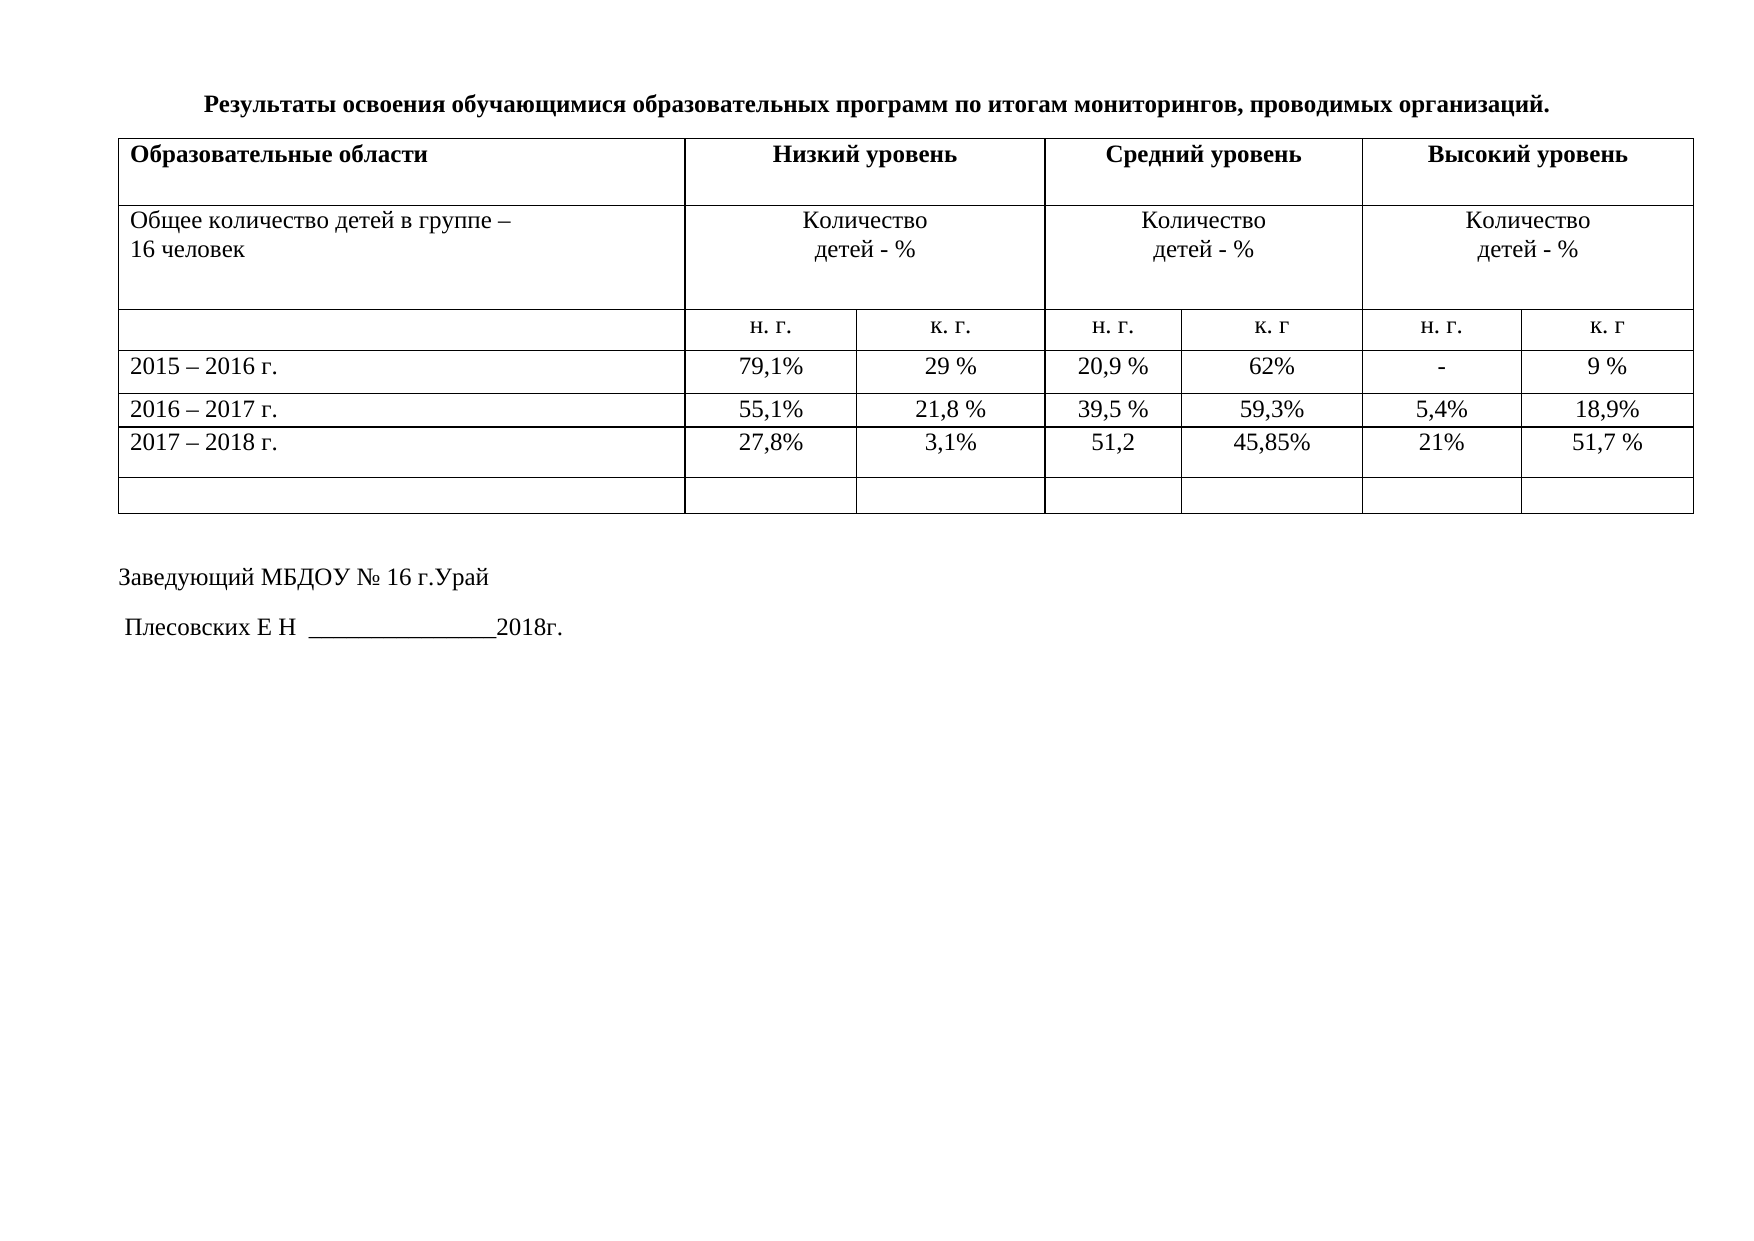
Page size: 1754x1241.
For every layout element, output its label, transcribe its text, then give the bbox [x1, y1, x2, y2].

table_cell 9 % [1522, 351, 1693, 393]
table_cell н. г. [1363, 310, 1521, 350]
table_cell [1182, 478, 1362, 512]
table_cell - [1363, 351, 1521, 393]
table_cell к. г. [857, 310, 1044, 350]
table_cell [119, 310, 684, 350]
table_cell 59,3% [1182, 394, 1362, 426]
table_cell [1522, 478, 1693, 512]
table_cell 79,1% [686, 351, 856, 393]
text Заведующий МБДОУ № 16 г.Урай [118, 562, 1636, 591]
text Результаты освоения обучающимися образовательных программ по итогам мониторингов, проводимых организаций. [118, 89, 1636, 117]
table_cell 45,85% [1182, 428, 1362, 477]
table_cell н. г. [1046, 310, 1181, 350]
table_cell к. г [1182, 310, 1362, 350]
table_cell 27,8% [686, 428, 856, 477]
table_cell 5,4% [1363, 394, 1521, 426]
table_cell 2017 – 2018 г. [119, 428, 684, 477]
table_cell 20,9 % [1046, 351, 1181, 393]
table_cell 2016 – 2017 г. [119, 394, 684, 426]
table_cell 18,9% [1522, 394, 1693, 426]
table_cell н. г. [686, 310, 856, 350]
table_cell [686, 478, 856, 512]
table_header Средний уровень [1046, 139, 1362, 204]
table_cell Общее количество детей в группе – 16 человек [119, 206, 684, 309]
table_header Высокий уровень [1363, 139, 1693, 204]
table_cell [1363, 478, 1521, 512]
table_header Низкий уровень [686, 139, 1044, 204]
table_cell 21% [1363, 428, 1521, 477]
table_cell 2015 – 2016 г. [119, 351, 684, 393]
table_cell 39,5 % [1046, 394, 1181, 426]
table_cell Количество детей - % [1363, 206, 1693, 309]
table_header Образовательные области [119, 139, 684, 204]
text Плесовских Е Н _______________2018г. [118, 612, 1636, 641]
table_cell [1046, 478, 1181, 512]
table_cell 55,1% [686, 394, 856, 426]
table_cell 3,1% [857, 428, 1044, 477]
table_cell [857, 478, 1044, 512]
table_cell к. г [1522, 310, 1693, 350]
table_cell [119, 478, 684, 512]
table_cell Количество детей - % [1046, 206, 1362, 309]
table_cell Количество детей - % [686, 206, 1044, 309]
table_cell 51,2 [1046, 428, 1181, 477]
table_cell 51,7 % [1522, 428, 1693, 477]
table_cell 21,8 % [857, 394, 1044, 426]
table_cell 62% [1182, 351, 1362, 393]
table_cell 29 % [857, 351, 1044, 393]
